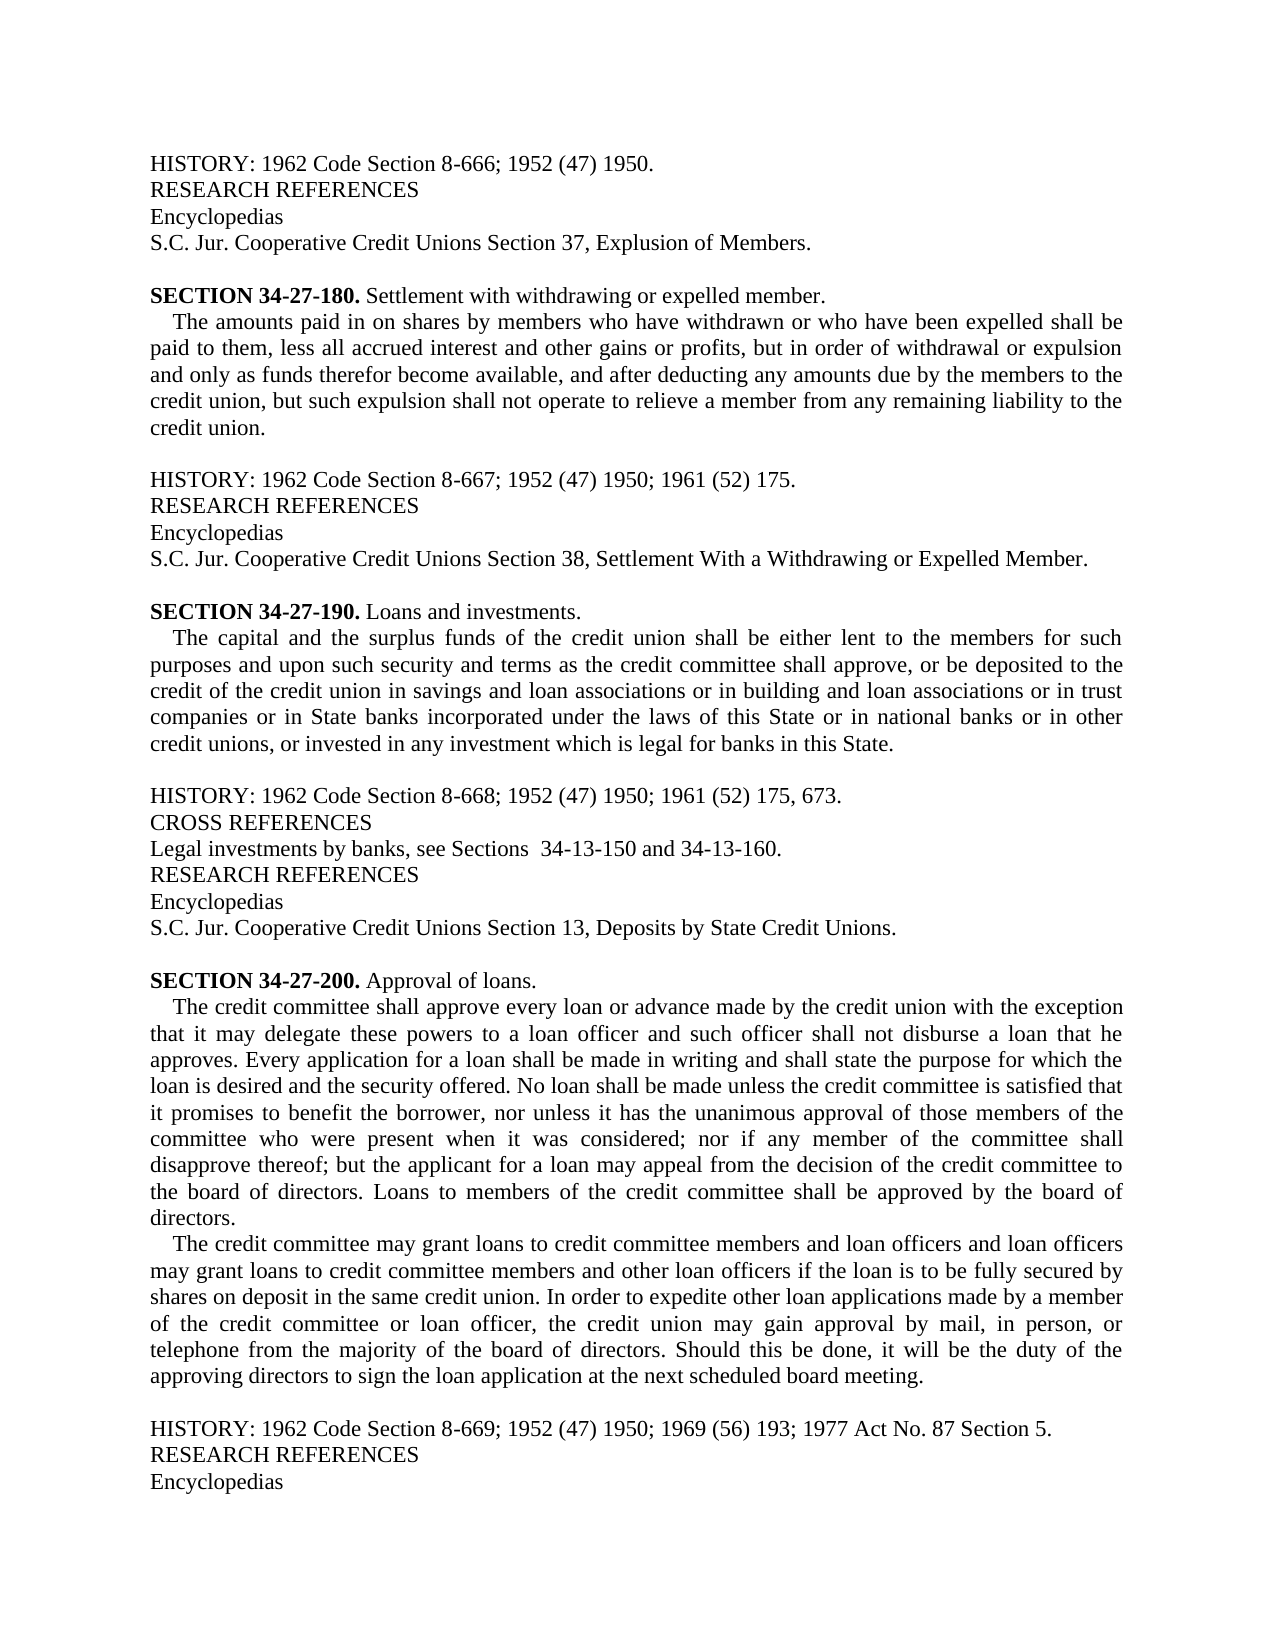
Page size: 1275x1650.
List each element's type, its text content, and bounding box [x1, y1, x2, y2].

text The capital and the surplus funds of the credit union shall be either lent to the members for such purposes and upon such security and terms as the credit committee shall approve, or be deposited to the credit of the credit union in savings and loan associations or in building and loan associations or in trust companies or in State banks incorporated under the laws of this State or in national banks or in other credit unions, or invested in any investment which is legal for banks in this State. [150, 624, 1125, 756]
text HISTORY: 1962 Code Section 8-667; 1952 (47) 1950; 1961 (52) 175. [150, 466, 1125, 493]
text HISTORY: 1962 Code Section 8-666; 1952 (47) 1950. [150, 150, 1125, 176]
text CROSS REFERENCES [150, 809, 1125, 835]
text SECTION 34-27-200. Approval of loans. [150, 967, 1125, 993]
text S.C. Jur. Cooperative Credit Unions Section 38, Settlement With a Withdrawing or Expelled Member. [150, 545, 1125, 572]
text SECTION 34-27-180. Settlement with withdrawing or expelled member. [150, 282, 1125, 308]
text Encyclopedias [150, 203, 1125, 229]
text The amounts paid in on shares by members who have withdrawn or who have been expelled shall be paid to them, less all accrued interest and other gains or profits, but in order of withdrawal or expulsion and only as funds therefor become available, and after deducting any amounts due by the members to the credit union, but such expulsion shall not operate to relieve a member from any remaining liability to the credit union. [150, 308, 1125, 440]
text RESEARCH REFERENCES [150, 1441, 1125, 1468]
text RESEARCH REFERENCES [150, 862, 1125, 888]
text RESEARCH REFERENCES [150, 176, 1125, 203]
text HISTORY: 1962 Code Section 8-668; 1952 (47) 1950; 1961 (52) 175, 673. [150, 782, 1125, 809]
text Legal investments by banks, see Sections 34-13-150 and 34-13-160. [150, 835, 1125, 862]
text S.C. Jur. Cooperative Credit Unions Section 13, Deposits by State Credit Unions. [150, 914, 1125, 941]
text Encyclopedias [150, 1468, 1125, 1494]
text SECTION 34-27-190. Loans and investments. [150, 598, 1125, 624]
text Encyclopedias [150, 519, 1125, 545]
text RESEARCH REFERENCES [150, 493, 1125, 519]
text S.C. Jur. Cooperative Credit Unions Section 37, Explusion of Members. [150, 229, 1125, 255]
text Encyclopedias [150, 888, 1125, 914]
text The credit committee may grant loans to credit committee members and loan officers and loan officers may grant loans to credit committee members and other loan officers if the loan is to be fully secured by shares on deposit in the same credit union. In order to expedite other loan applications made by a member of the credit committee or loan officer, the credit union may gain approval by mail, in person, or telephone from the majority of the board of directors. Should this be done, it will be the duty of the approving directors to sign the loan application at the next scheduled board meeting. [150, 1231, 1125, 1389]
text HISTORY: 1962 Code Section 8-669; 1952 (47) 1950; 1969 (56) 193; 1977 Act No. 87 Section 5. [150, 1415, 1125, 1441]
text The credit committee shall approve every loan or advance made by the credit union with the exception that it may delegate these powers to a loan officer and such officer shall not disburse a loan that he approves. Every application for a loan shall be made in writing and shall state the purpose for which the loan is desired and the security offered. No loan shall be made unless the credit committee is satisfied that it promises to benefit the borrower, nor unless it has the unanimous approval of those members of the committee who were present when it was considered; nor if any member of the committee shall disapprove thereof; but the applicant for a loan may appeal from the decision of the credit committee to the board of directors. Loans to members of the credit committee shall be approved by the board of directors. [150, 993, 1125, 1231]
